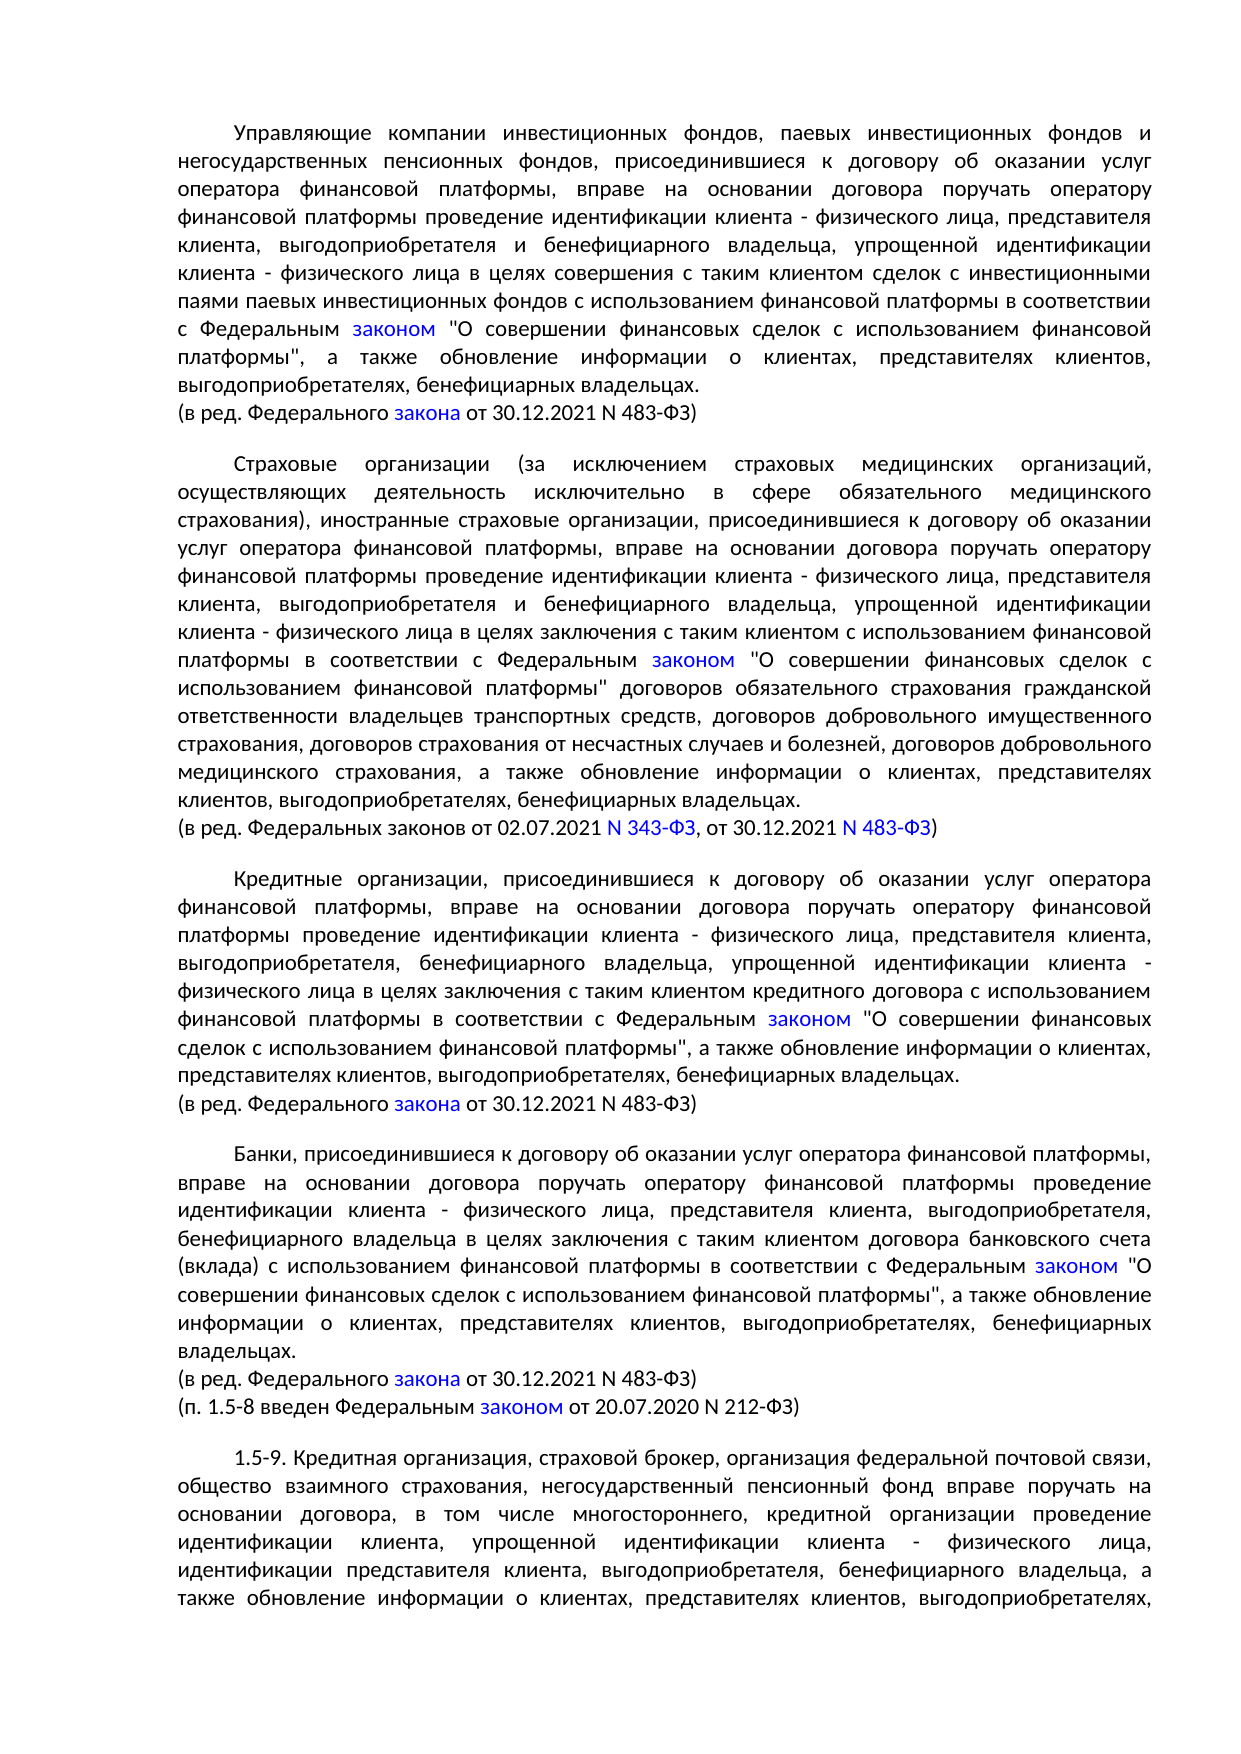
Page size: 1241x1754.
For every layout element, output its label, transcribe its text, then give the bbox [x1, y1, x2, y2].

text (в ред. Федерального закона от 30.12.2021 N 483-ФЗ) [177, 1364, 1152, 1392]
text (в ред. Федерального закона от 30.12.2021 N 483-ФЗ) [177, 1089, 1152, 1117]
text Банки, присоединившиеся к договору об оказании услуг оператора финансовой платформы, вправе на основании договора поручать оператору финансовой платформы проведение идентификации клиента - физического лица, представителя клиента, выгодоприобретателя, бенефициарного владельца в целях заключения с таким клиентом договора банковского счета (вклада) с использованием финансовой платформы в соответствии с Федеральным законом "О совершении финансовых сделок с использованием финансовой платформы", а также обновление информации о клиентах, представителях клиентов, выгодоприобретателях, бенефициарных владельцах. [177, 1139, 1152, 1364]
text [177, 1443, 1152, 1611]
text (п. 1.5-8 введен Федеральным законом от 20.07.2020 N 212-ФЗ) [177, 1392, 1152, 1420]
text Страховые организации (за исключением страховых медицинских организаций, осуществляющих деятельность исключительно в сфере обязательного медицинского страхования), иностранные страховые организации, присоединившиеся к договору об оказании услуг оператора финансовой платформы, вправе на основании договора поручать оператору финансовой платформы проведение идентификации клиента - физического лица, представителя клиента, выгодоприобретателя и бенефициарного владельца, упрощенной идентификации клиента - физического лица в целях заключения с таким клиентом с использованием финансовой платформы в соответствии с Федеральным законом "О совершении финансовых сделок с использованием финансовой платформы" договоров обязательного страхования гражданской ответственности владельцев транспортных средств, договоров добровольного имущественного страхования, договоров страхования от несчастных случаев и болезней, договоров добровольного медицинского страхования, а также обновление информации о клиентах, представителях клиентов, выгодоприобретателях, бенефициарных владельцах. [177, 449, 1152, 813]
text Кредитные организации, присоединившиеся к договору об оказании услуг оператора финансовой платформы, вправе на основании договора поручать оператору финансовой платформы проведение идентификации клиента - физического лица, представителя клиента, выгодоприобретателя, бенефициарного владельца, упрощенной идентификации клиента - физического лица в целях заключения с таким клиентом кредитного договора с использованием финансовой платформы в соответствии с Федеральным законом "О совершении финансовых сделок с использованием финансовой платформы", а также обновление информации о клиентах, представителях клиентов, выгодоприобретателях, бенефициарных владельцах. [177, 864, 1152, 1089]
text (в ред. Федеральных законов от 02.07.2021 N 343-ФЗ, от 30.12.2021 N 483-ФЗ) [177, 813, 1152, 842]
text Управляющие компании инвестиционных фондов, паевых инвестиционных фондов и негосударственных пенсионных фондов, присоединившиеся к договору об оказании услуг оператора финансовой платформы, вправе на основании договора поручать оператору финансовой платформы проведение идентификации клиента - физического лица, представителя клиента, выгодоприобретателя и бенефициарного владельца, упрощенной идентификации клиента - физического лица в целях совершения с таким клиентом сделок с инвестиционными паями паевых инвестиционных фондов с использованием финансовой платформы в соответствии с Федеральным законом "О совершении финансовых сделок с использованием финансовой платформы", а также обновление информации о клиентах, представителях клиентов, выгодоприобретателях, бенефициарных владельцах. [177, 118, 1152, 398]
text (в ред. Федерального закона от 30.12.2021 N 483-ФЗ) [177, 398, 1152, 426]
